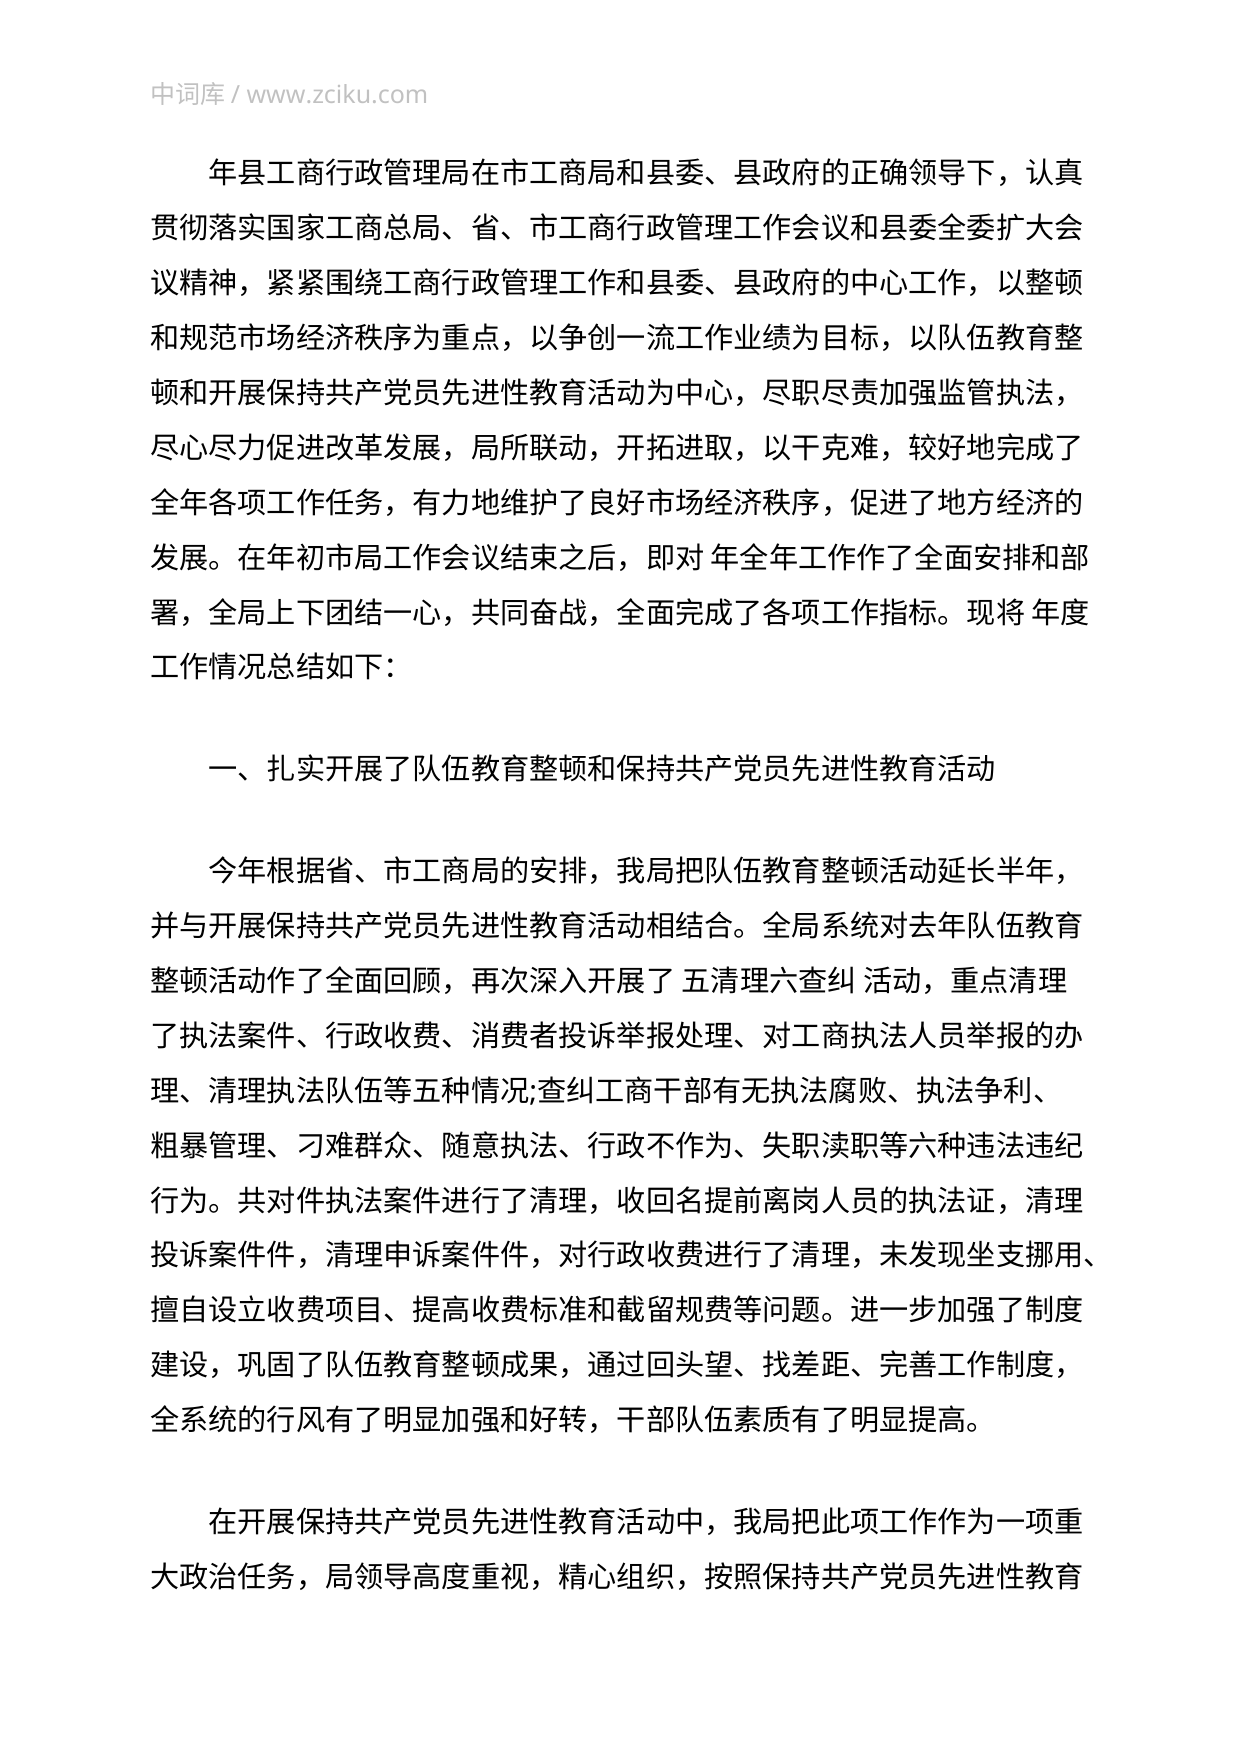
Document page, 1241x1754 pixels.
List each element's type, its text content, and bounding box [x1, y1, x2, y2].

text 年县工商行政管理局在市工商局和县委、县政府的正确领导下，认真贯彻落实国家工商总局、省、市工商行政管理工作会议和县委全委扩大会议精神，紧紧围绕工商行政管理工作和县委、县政府的中心工作，以整顿和规范市场经济秩序为重点，以争创一流工作业绩为目标，以队伍教育整顿和开展保持共产党员先进性教育活动为中心，尽职尽责加强监管执法，尽心尽力促进改革发展，局所联动，开拓进取，以干克难，较好地完成了全年各项工作任务，有力地维护了良好市场经济秩序，促进了地方经济的发展。在年初市局工作会议结束之后，即对 年全年工作作了全面安排和部署，全局上下团结一心，共同奋战，全面完成了各项工作指标。现将 年度工作情况总结如下： [150, 150, 1090, 686]
text 一、扎实开展了队伍教育整顿和保持共产党员先进性教育活动 [150, 746, 1090, 788]
text 今年根据省、市工商局的安排，我局把队伍教育整顿活动延长半年，并与开展保持共产党员先进性教育活动相结合。全局系统对去年队伍教育整顿活动作了全面回顾，再次深入开展了 五清理六查纠 活动，重点清理了执法案件、行政收费、消费者投诉举报处理、对工商执法人员举报的办理、清理执法队伍等五种情况;查纠工商干部有无执法腐败、执法争利、粗暴管理、刁难群众、随意执法、行政不作为、失职渎职等六种违法违纪行为。共对件执法案件进行了清理，收回名提前离岗人员的执法证，清理投诉案件件，清理申诉案件件，对行政收费进行了清理，未发现坐支挪用、擅自设立收费项目、提高收费标准和截留规费等问题。进一步加强了制度建设，巩固了队伍教育整顿成果，通过回头望、找差距、完善工作制度，全系统的行风有了明显加强和好转，干部队伍素质有了明显提高。 [150, 848, 1090, 1439]
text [150, 1498, 1090, 1596]
